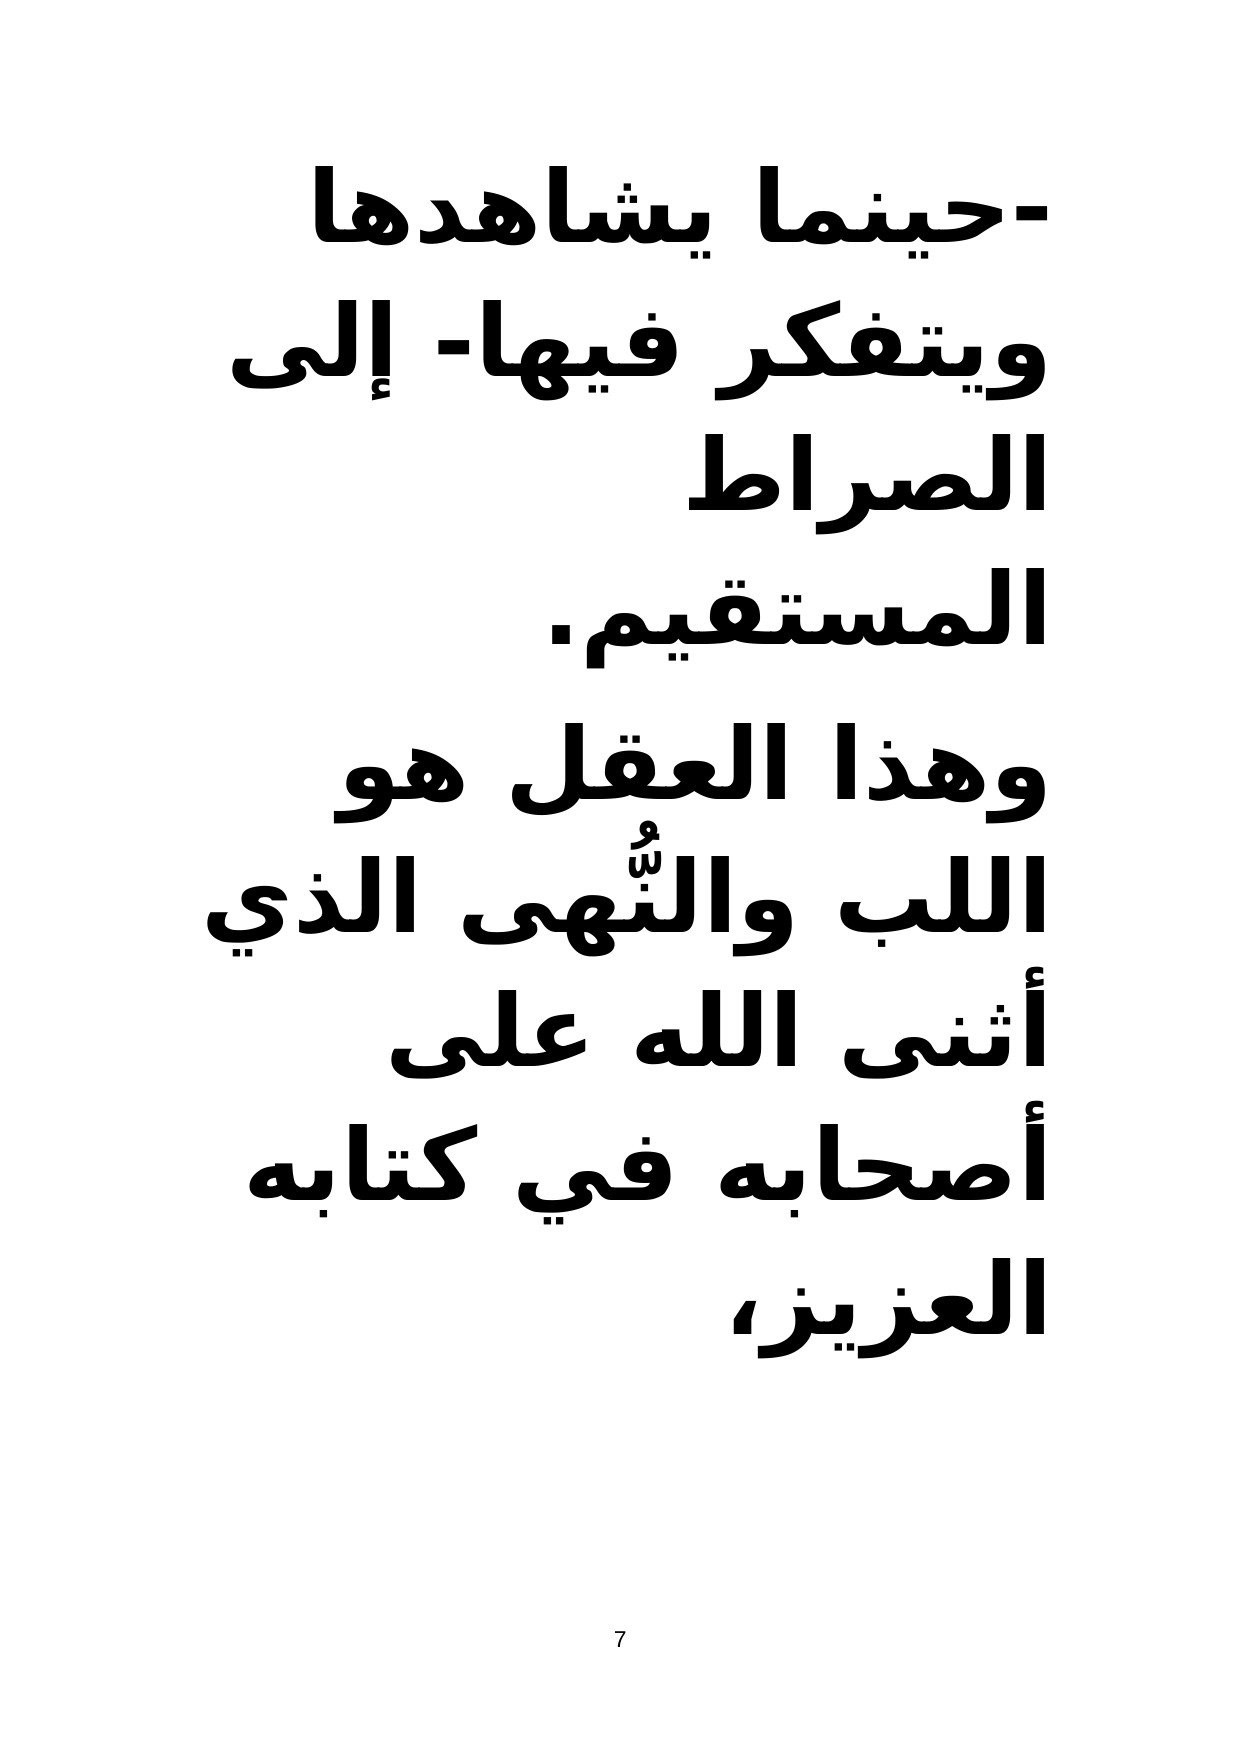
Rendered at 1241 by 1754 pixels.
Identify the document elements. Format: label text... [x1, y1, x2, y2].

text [187, 150, 1053, 668]
text وهذا العقل هو اللب والنُّهى الذي أثنى الله على أصحابه في كتابه العزيز، [187, 706, 1053, 1358]
